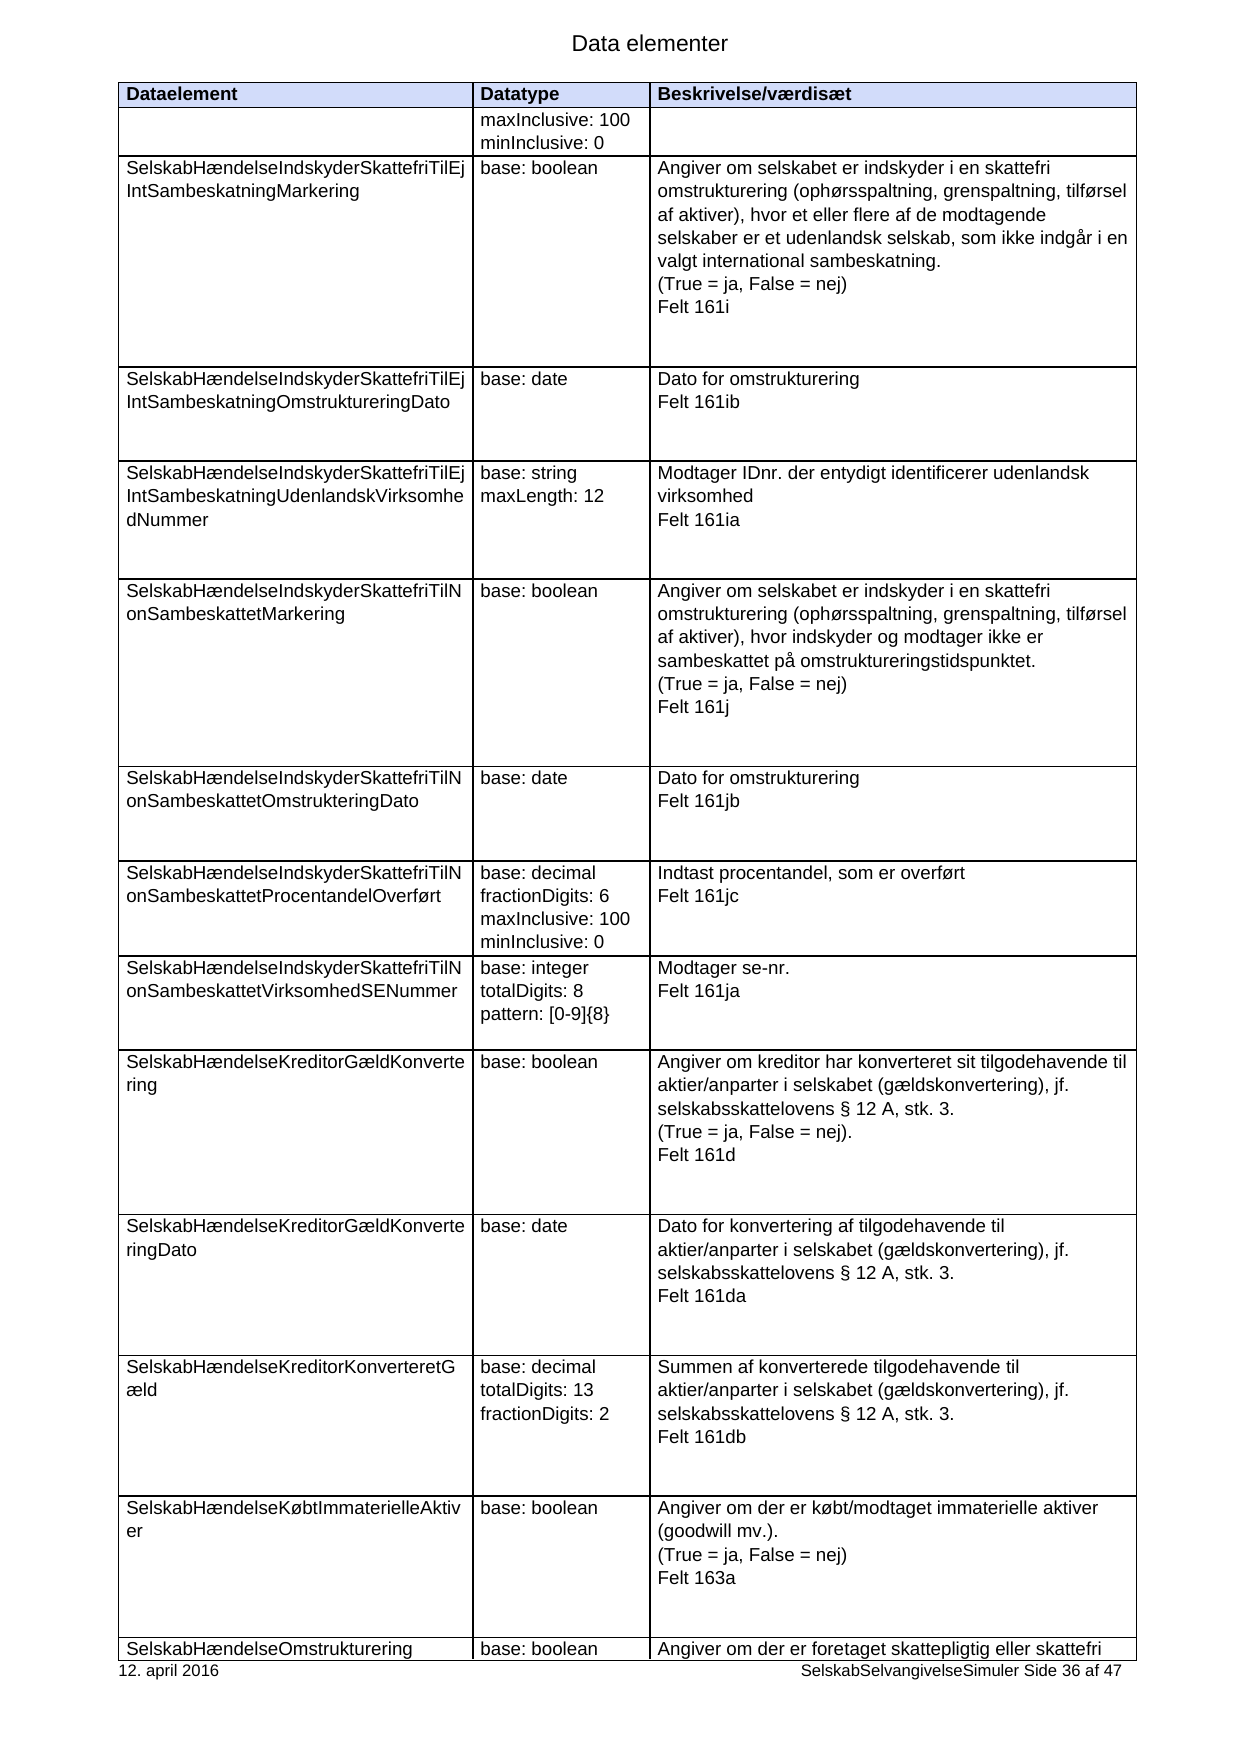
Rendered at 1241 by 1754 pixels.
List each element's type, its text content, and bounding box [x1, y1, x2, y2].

table_cell Modtager IDnr. der entydigt identificerer udenlandsk virksomhed Felt 161ia [651, 462, 1136, 578]
table_header Datatype [474, 83, 649, 107]
table_cell Indtast procentandel, som er overført Felt 161jc [651, 862, 1136, 955]
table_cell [119, 108, 472, 155]
table_cell Angiver om kreditor har konverteret sit tilgodehavende til aktier/anparter i selskabet (gældskonvertering), jf. selskabsskattelovens § 12 A, stk. 3. (True = ja, False = nej). Felt 161d [651, 1051, 1136, 1213]
table_cell SelskabHændelseIndskyderSkattefriTilEjIntSambeskatningOmstruktureringDato [119, 368, 472, 460]
table_cell SelskabHændelseIndskyderSkattefriTilNonSambeskattetProcentandelOverført [119, 862, 472, 955]
table_cell Dato for omstrukturering Felt 161ib [651, 368, 1136, 460]
table_cell SelskabHændelseIndskyderSkattefriTilNonSambeskattetVirksomhedSENummer [119, 957, 472, 1049]
table_cell base: string maxLength: 12 [474, 462, 649, 578]
table_cell Dato for omstrukturering Felt 161jb [651, 767, 1136, 860]
table_cell base: date [474, 1215, 649, 1354]
table_cell SelskabHændelseKreditorKonverteretGæld [119, 1356, 472, 1495]
table_cell Angiver om der er købt/modtaget immaterielle aktiver (goodwill mv.). (True = ja, False = nej) Felt 163a [651, 1497, 1136, 1636]
table_cell base: boolean [474, 580, 649, 766]
table_cell SelskabHændelseIndskyderSkattefriTilEjIntSambeskatningMarkering [119, 157, 472, 366]
table_cell base: decimal totalDigits: 13 fractionDigits: 2 [474, 1356, 649, 1495]
table_cell Angiver om selskabet er indskyder i en skattefri omstrukturering (ophørsspaltning, grenspaltning, tilførsel af aktiver), hvor et eller flere af de modtagende selskaber er et udenlandsk selskab, som ikke indgår i en valgt international sambeskatning. (True = ja, False = nej) Felt 161i [651, 157, 1136, 366]
table_cell base: boolean [474, 1497, 649, 1636]
table_cell SelskabHændelseIndskyderSkattefriTilEjIntSambeskatningUdenlandskVirksomhedNummer [119, 462, 472, 578]
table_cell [119, 1638, 472, 1659]
table_cell SelskabHændelseKreditorGældKonverteringDato [119, 1215, 472, 1354]
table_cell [651, 108, 1136, 155]
table_cell SelskabHændelseIndskyderSkattefriTilNonSambeskattetMarkering [119, 580, 472, 766]
table_header Dataelement [119, 83, 472, 107]
table_cell base: date [474, 767, 649, 860]
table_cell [651, 1638, 1136, 1659]
table_cell SelskabHændelseKreditorGældKonvertering [119, 1051, 472, 1213]
table_header Beskrivelse/værdisæt [651, 83, 1136, 107]
table_cell SelskabHændelseKøbtImmaterielleAktiver [119, 1497, 472, 1636]
table_cell base: boolean [474, 1051, 649, 1213]
table_cell Angiver om selskabet er indskyder i en skattefri omstrukturering (ophørsspaltning, grenspaltning, tilførsel af aktiver), hvor indskyder og modtager ikke er sambeskattet på omstruktureringstidspunktet. (True = ja, False = nej) Felt 161j [651, 580, 1136, 766]
table_cell base: boolean [474, 1638, 649, 1659]
table_cell Dato for konvertering af tilgodehavende til aktier/anparter i selskabet (gældskonvertering), jf. selskabsskattelovens § 12 A, stk. 3. Felt 161da [651, 1215, 1136, 1354]
table_cell base: decimal fractionDigits: 6 maxInclusive: 100 minInclusive: 0 [474, 862, 649, 955]
table_cell Summen af konverterede tilgodehavende til aktier/anparter i selskabet (gældskonvertering), jf. selskabsskattelovens § 12 A, stk. 3. Felt 161db [651, 1356, 1136, 1495]
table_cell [474, 108, 649, 155]
table_cell SelskabHændelseIndskyderSkattefriTilNonSambeskattetOmstrukteringDato [119, 767, 472, 860]
table_cell base: date [474, 368, 649, 460]
table_cell base: integer totalDigits: 8 pattern: [0-9]{8} [474, 957, 649, 1049]
table_cell base: boolean [474, 157, 649, 366]
table_cell Modtager se-nr. Felt 161ja [651, 957, 1136, 1049]
